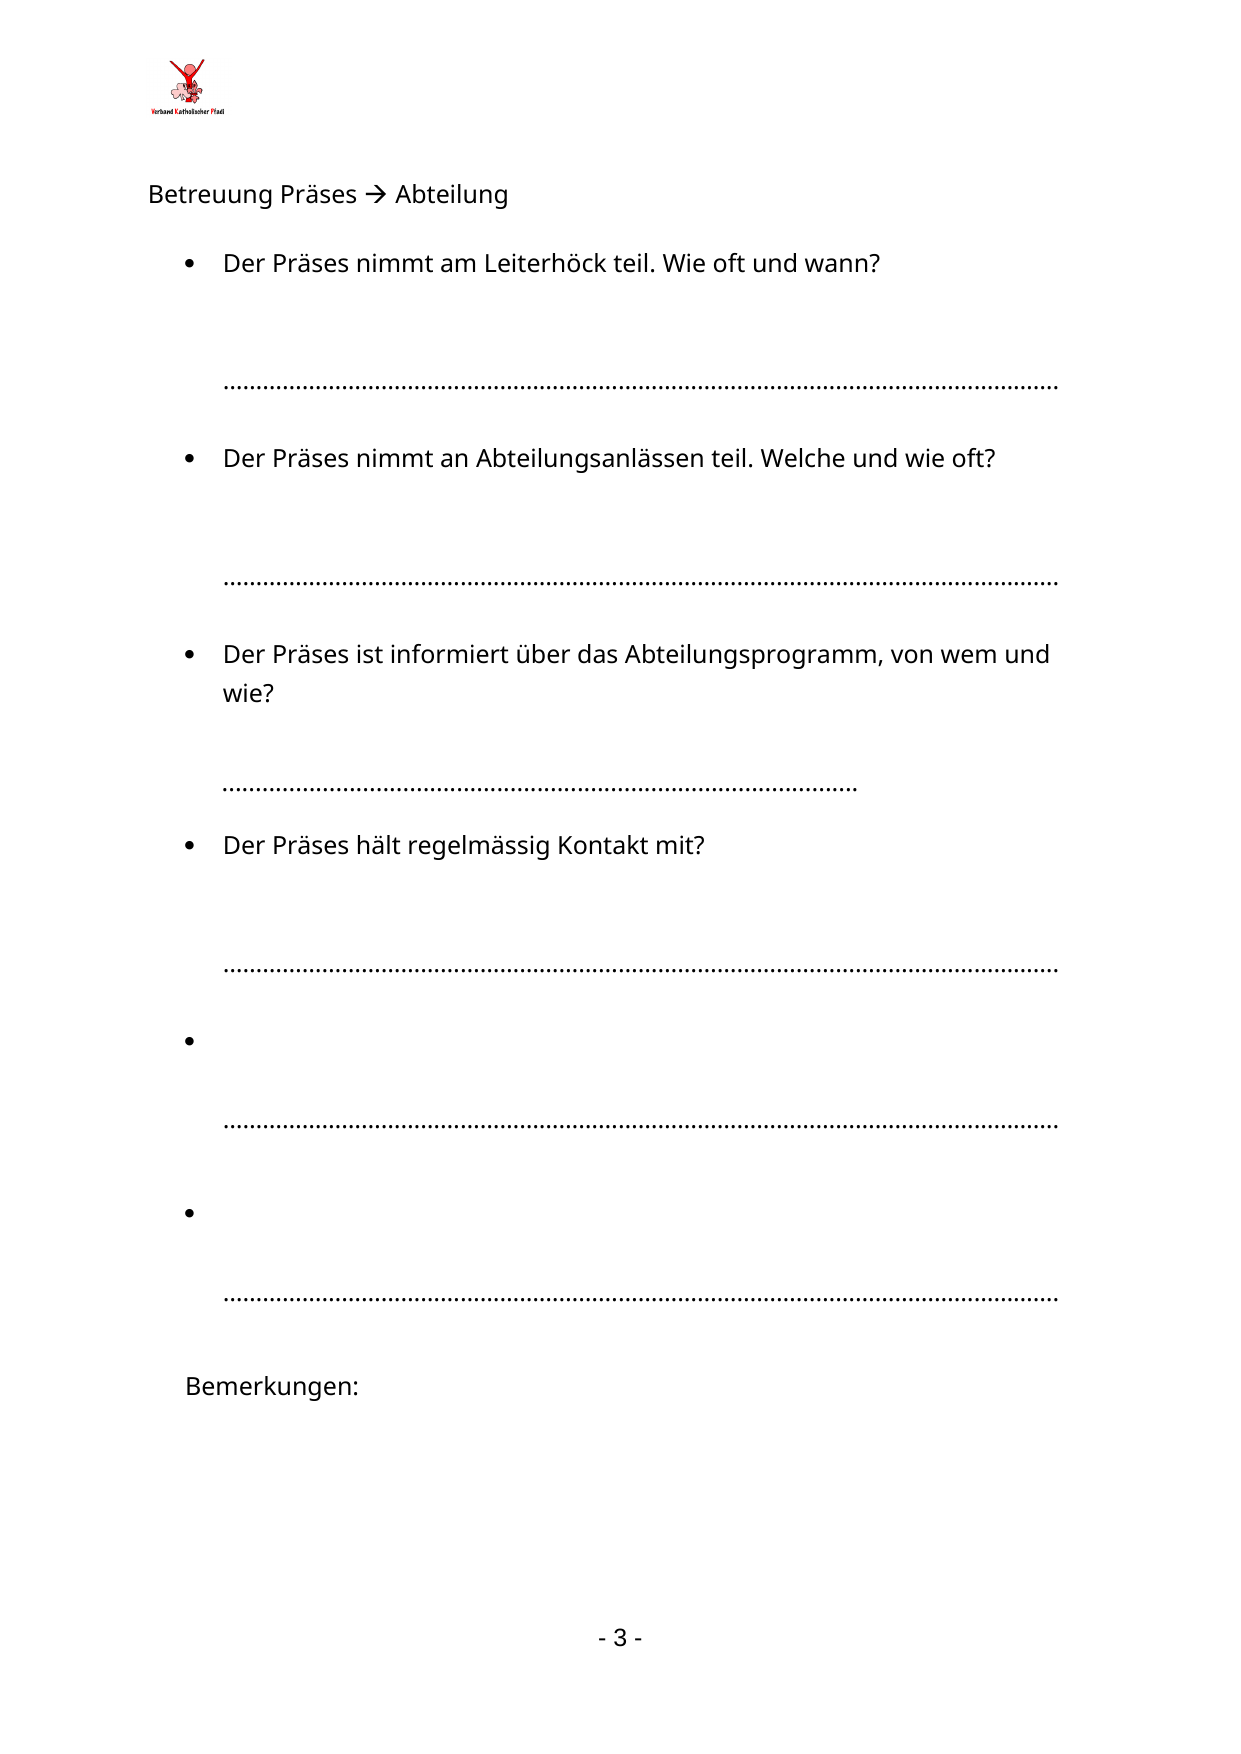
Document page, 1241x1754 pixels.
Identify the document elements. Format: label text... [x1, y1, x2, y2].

picture [146, 58, 232, 118]
list ………………………………………………………………………………………………………………. [223, 1102, 1092, 1136]
list Der Präses nimmt am Leiterhöck teil. Wie oft und wann? [185, 245, 1092, 279]
list Der Präses ist informiert über das Abteilungsprogramm, von wem und wie? [185, 637, 1092, 710]
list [223, 1274, 1092, 1308]
text Betreuung Präses Abteilung [148, 177, 1092, 211]
text Bemerkungen: [185, 1368, 1092, 1402]
list ………………………………………………………………………………………………………………. [223, 559, 1092, 593]
list Der Präses hält regelmässig Kontakt mit? [185, 828, 1092, 862]
text ............................................................................................... [221, 765, 1092, 799]
list ………………………………………………………………………………………………………………. [223, 363, 1092, 397]
list ………………………………………………………………………………………………………………. [223, 945, 1092, 979]
list Der Präses nimmt an Abteilungsanlässen teil. Welche und wie oft? [185, 441, 1092, 475]
